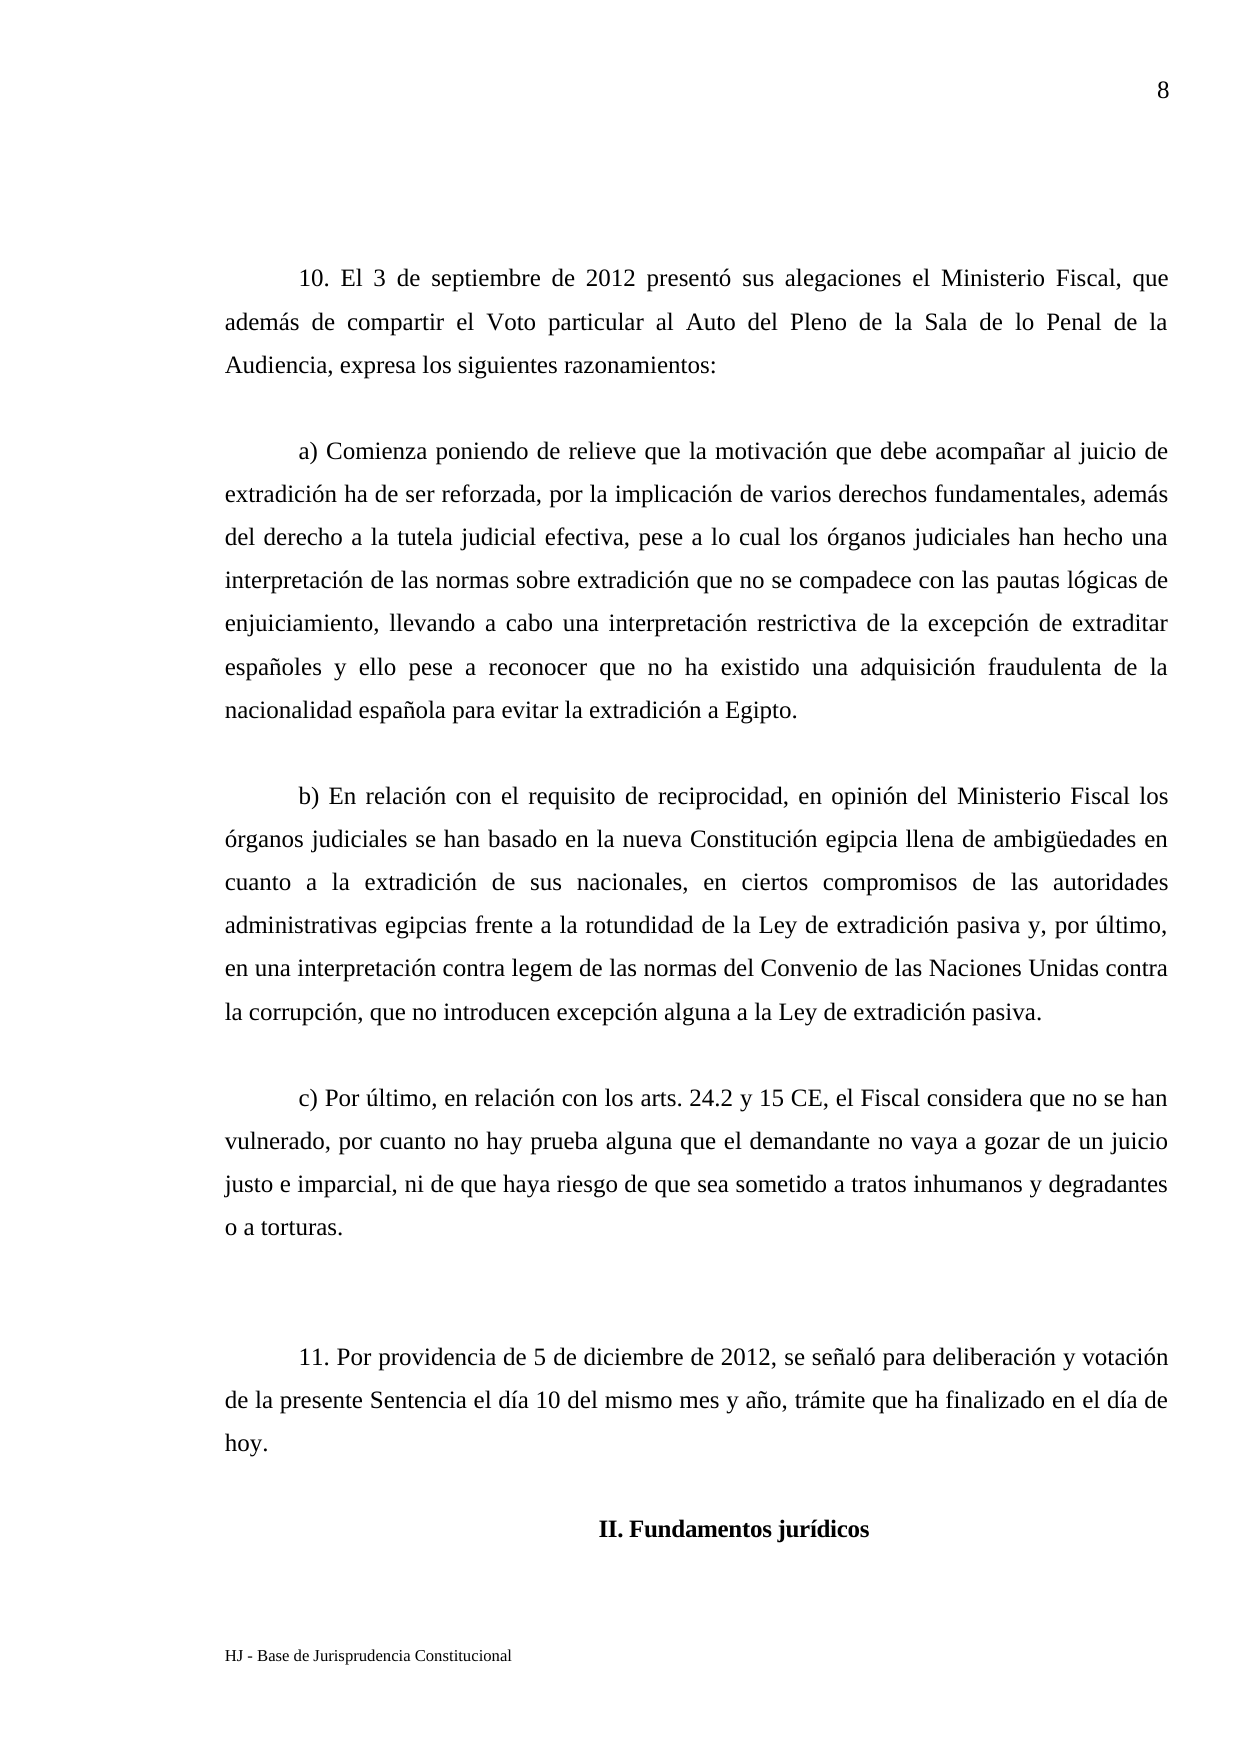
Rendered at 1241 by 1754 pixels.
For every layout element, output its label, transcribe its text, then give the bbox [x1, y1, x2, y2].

subtitle II. Fundamentos jurídicos [224, 1514, 1169, 1543]
text 10. El 3 de septiembre de 2012 presentó sus alegaciones el Ministerio Fiscal, que además de compartir el Voto particular al Auto del Pleno de la Sala de lo Penal de la Audiencia, expresa los siguientes razonamientos: [224, 263, 1169, 378]
text 11. Por providencia de 5 de diciembre de 2012, se señaló para deliberación y votación de la presente Sentencia el día 10 del mismo mes y año, trámite que ha finalizado en el día de hoy. [224, 1342, 1169, 1457]
text c) Por último, en relación con los arts. 24.2 y 15 CE, el Fiscal considera que no se han vulnerado, por cuanto no hay prueba alguna que el demandante no vaya a gozar de un juicio justo e imparcial, ni de que haya riesgo de que sea sometido a tratos inhumanos y degradantes o a torturas. [224, 1083, 1169, 1241]
text a) Comienza poniendo de relieve que la motivación que debe acompañar al juicio de extradición ha de ser reforzada, por la implicación de varios derechos fundamentales, además del derecho a la tutela judicial efectiva, pese a lo cual los órganos judiciales han hecho una interpretación de las normas sobre extradición que no se compadece con las pautas lógicas de enjuiciamiento, llevando a cabo una interpretación restrictiva de la excepción de extraditar españoles y ello pese a reconocer que no ha existido una adquisición fraudulenta de la nacionalidad española para evitar la extradición a Egipto. [224, 436, 1169, 723]
text b) En relación con el requisito de reciprocidad, en opinión del Ministerio Fiscal los órganos judiciales se han basado en la nueva Constitución egipcia llena de ambigüedades en cuanto a la extradición de sus nacionales, en ciertos compromisos de las autoridades administrativas egipcias frente a la rotundidad de la Ley de extradición pasiva y, por último, en una interpretación contra legem de las normas del Convenio de las Naciones Unidas contra la corrupción, que no introducen excepción alguna a la Ley de extradición pasiva. [224, 781, 1169, 1025]
